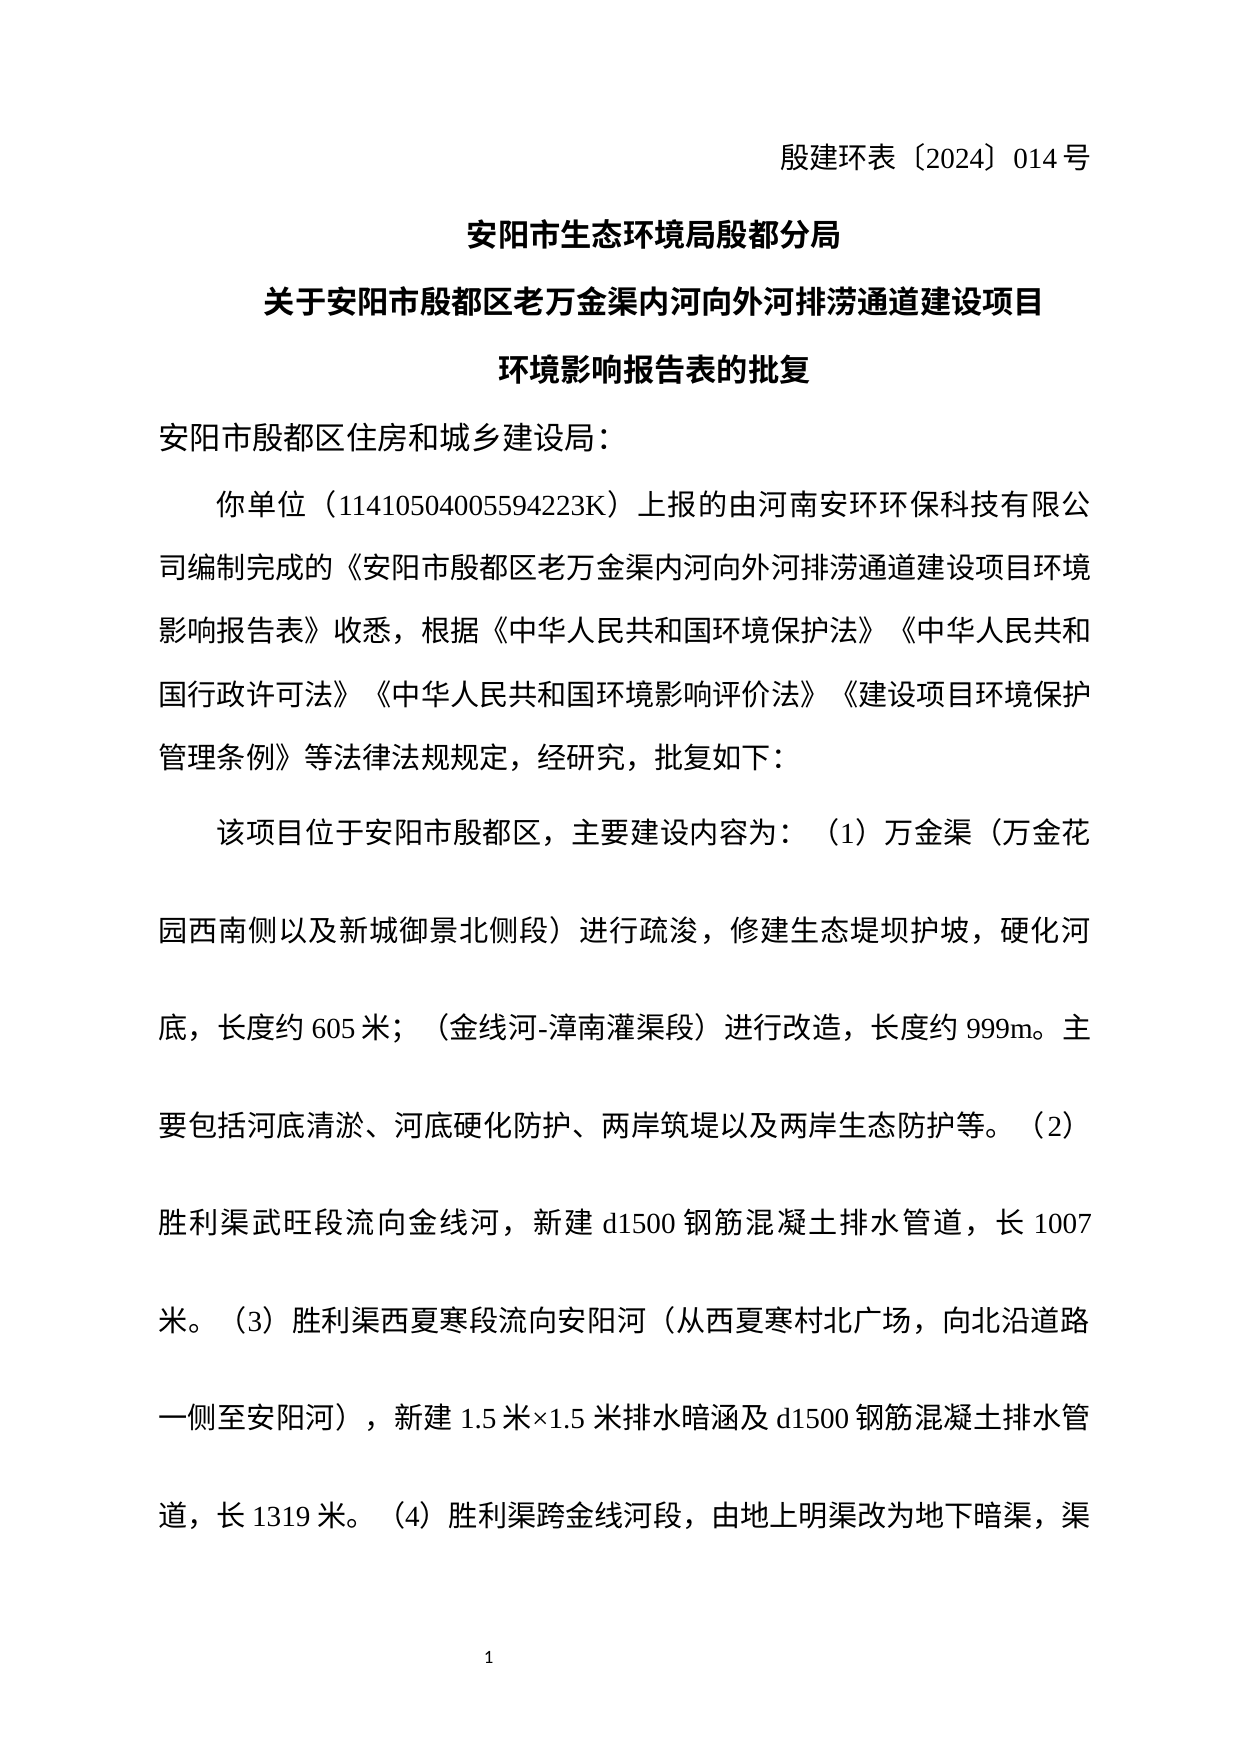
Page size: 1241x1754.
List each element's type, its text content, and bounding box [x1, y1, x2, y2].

text 安阳市生态环境局殷都分局 [158, 210, 1092, 255]
text 安阳市殷都区住房和城乡建设局： [158, 413, 1092, 458]
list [158, 798, 1092, 1546]
text 殷建环表〔2024〕014号 [158, 124, 1092, 189]
list 你单位（11410504005594223K）上报的由河南安环环保科技有限公司编制完成的《安阳市殷都区老万金渠内河向外河排涝通道建设项目环境影响报告表》收悉，根据《中华人民共和国环境保护法》《中华人民共和国行政许可法》《中华人民共和国环境影响评价法》《建设项目环境保护管理条例》等法律法规规定，经研究，批复如下： [158, 481, 1092, 777]
text 环境影响报告表的批复 [158, 346, 1092, 391]
text 关于安阳市殷都区老万金渠内河向外河排涝通道建设项目 [158, 278, 1092, 323]
